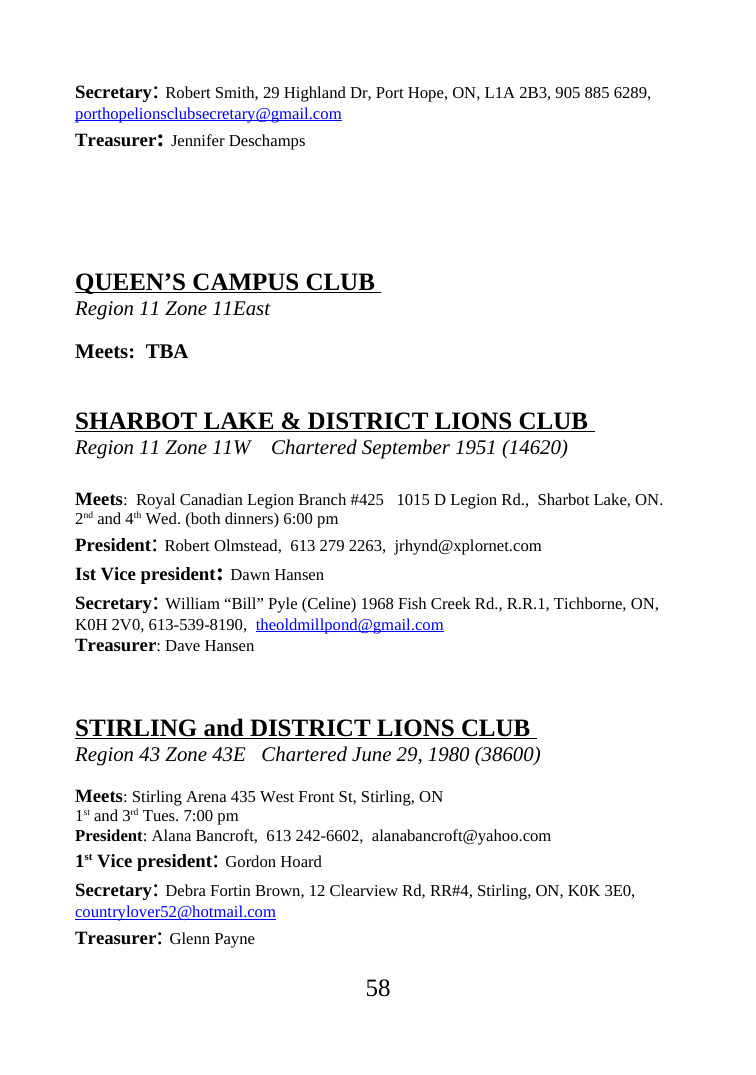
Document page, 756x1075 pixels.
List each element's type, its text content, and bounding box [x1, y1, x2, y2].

text QUEEN’S CAMPUS CLUB [75, 267, 681, 295]
text President: Robert Olmstead, 613 279 2263, jrhynd@xplornet.com [75, 528, 681, 557]
text Meets: TBA [75, 339, 681, 363]
text 1st Vice president: Gordon Hoard [75, 844, 681, 873]
text Treasurer: Dave Hansen [75, 634, 681, 655]
text President: Alana Bancroft, 613 242-6602, alanabancroft@yahoo.com [75, 825, 681, 844]
text Secretary: Debra Fortin Brown, 12 Clearview Rd, RR#4, Stirling, ON, K0K 3E0, countrylover52@hotmail.com [75, 873, 681, 921]
text SHARBOT LAKE & DISTRICT LIONS CLUB [28, 406, 704, 435]
text Meets: Stirling Arena 435 West Front St, Stirling, ON [75, 785, 681, 806]
text Treasurer: Glenn Payne [75, 921, 681, 950]
text Secretary: William “Bill” Pyle (Celine) 1968 Fish Creek Rd., R.R.1, Tichborne, ON, K0H 2V0, 613-539-8190, theoldmillpond@gmail.com [75, 586, 681, 634]
text 1st and 3rd Tues. 7:00 pm [75, 806, 681, 825]
text Region 11 Zone 11East [75, 295, 681, 319]
text Secretary: Robert Smith, 29 Highland Dr, Port Hope, ON, L1A 2B3, 905 885 6289, porthopelionsclubsecretary@gmail.com [75, 75, 681, 123]
text Meets: Royal Canadian Legion Branch #425 1015 D Legion Rd., Sharbot Lake, ON. 2nd and 4th Wed. (both dinners) 6:00 pm [75, 487, 681, 528]
text Ist Vice president: Dawn Hansen [75, 557, 681, 586]
text Region 43 Zone 43E Chartered June 29, 1980 (38600) [75, 741, 681, 766]
text Region 11 Zone 11W Chartered September 1951 (14620) [75, 435, 681, 459]
text STIRLING and DISTRICT LIONS CLUB [75, 713, 681, 741]
text Treasurer: Jennifer Deschamps [75, 123, 681, 152]
